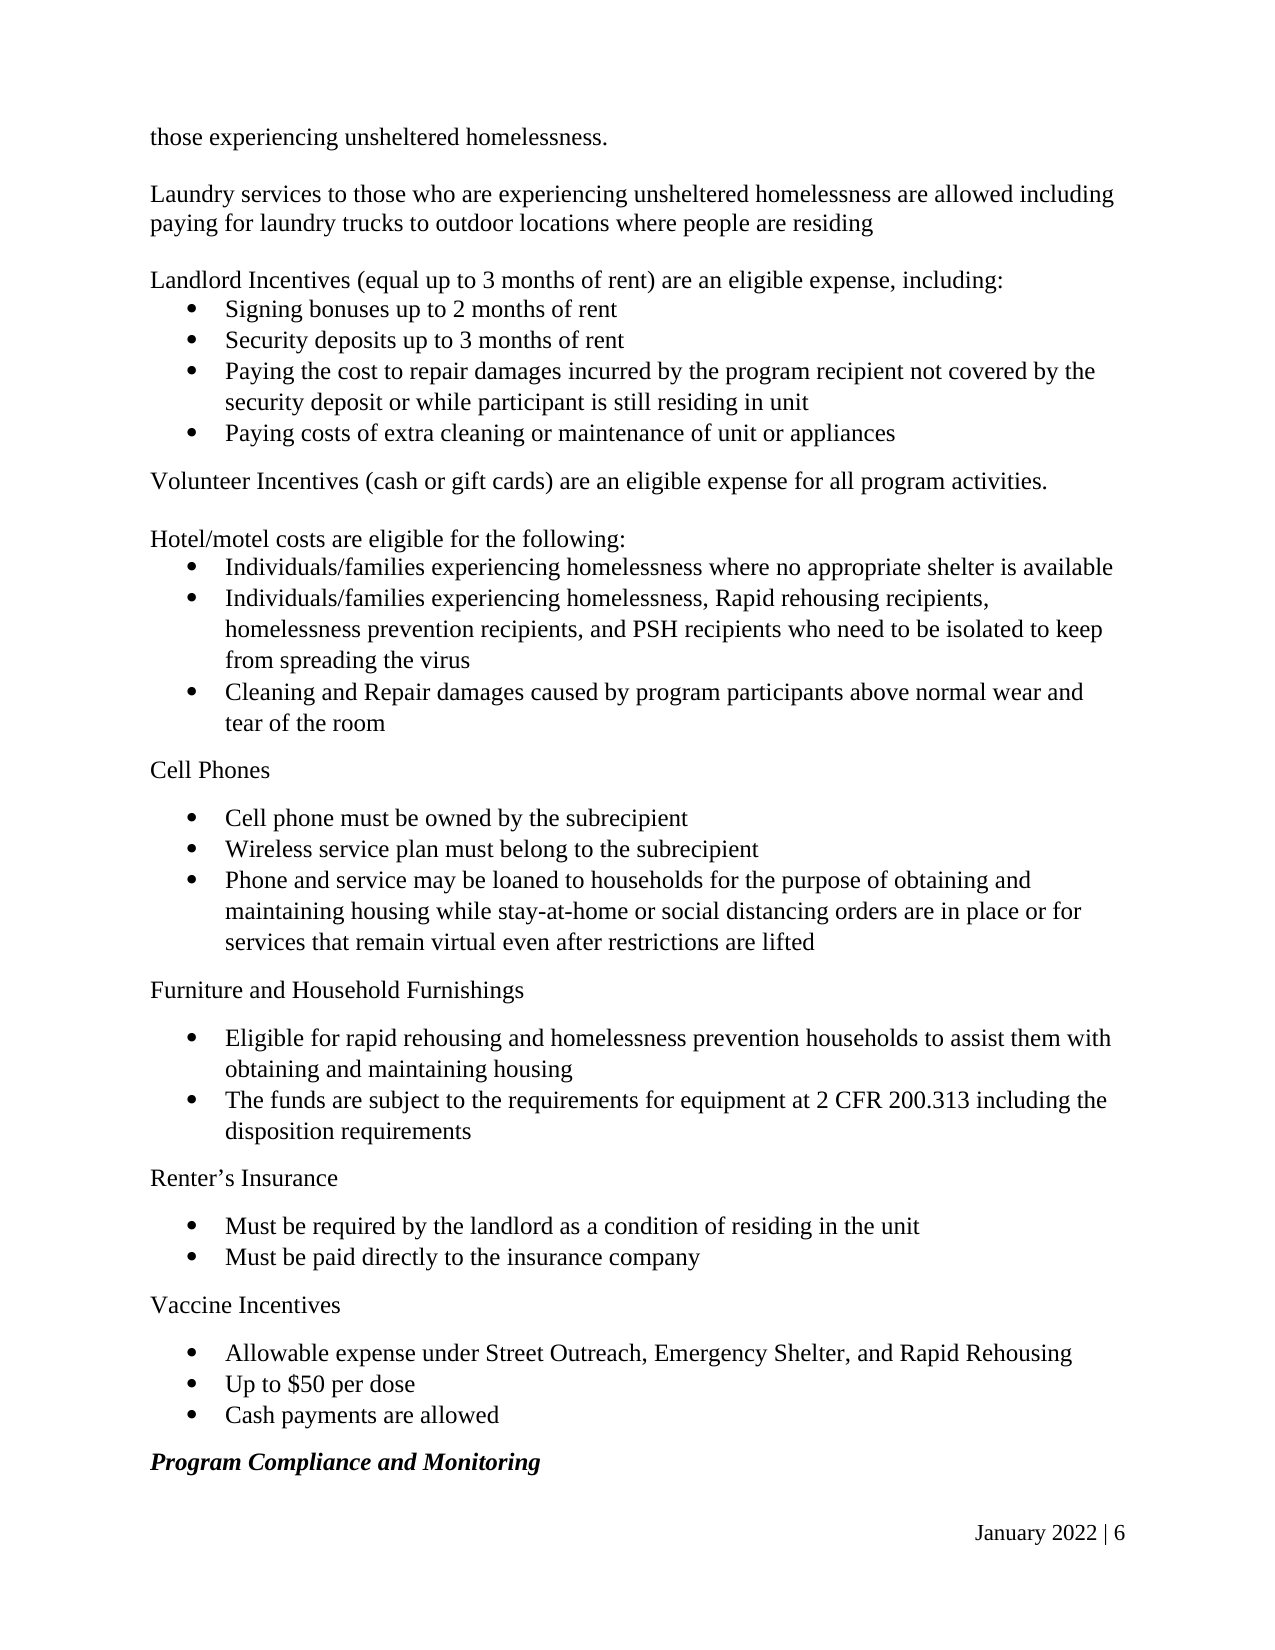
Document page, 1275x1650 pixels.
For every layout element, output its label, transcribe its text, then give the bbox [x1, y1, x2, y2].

text Laundry services to those who are experiencing unsheltered homelessness are allowed including paying for laundry trucks to outdoor locations where people are residing [150, 179, 1125, 237]
text Vaccine Incentives [150, 1290, 1125, 1319]
text Renter’s Insurance [150, 1163, 1125, 1192]
list Cleaning and Repair damages caused by program participants above normal wear and tear of the room [187, 677, 1125, 736]
list Cash payments are allowed [187, 1400, 1125, 1428]
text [150, 122, 1125, 151]
list Signing bonuses up to 2 months of rent [187, 294, 1125, 323]
list Eligible for rapid rehousing and homelessness prevention households to assist them with obtaining and maintaining housing [187, 1023, 1125, 1082]
list Phone and service may be loaned to households for the purpose of obtaining and maintaining housing while stay-at-home or social distancing orders are in place or for services that remain virtual even after restrictions are lifted [187, 865, 1125, 956]
text Furniture and Household Furnishings [150, 975, 1125, 1004]
list Individuals/families experiencing homelessness where no appropriate shelter is available [187, 552, 1125, 581]
list Cell phone must be owned by the subrecipient [187, 803, 1125, 832]
text Cell Phones [150, 755, 1125, 784]
list Paying costs of extra cleaning or maintenance of unit or appliances [187, 418, 1125, 447]
list Wireless service plan must belong to the subrecipient [187, 834, 1125, 863]
text Volunteer Incentives (cash or gift cards) are an eligible expense for all program activities. [150, 466, 1125, 495]
list Must be required by the landlord as a condition of residing in the unit [187, 1211, 1125, 1240]
list The funds are subject to the requirements for equipment at 2 CFR 200.313 including the disposition requirements [187, 1085, 1125, 1144]
text Program Compliance and Monitoring [150, 1447, 1125, 1476]
list Individuals/families experiencing homelessness, Rapid rehousing recipients, homelessness prevention recipients, and PSH recipients who need to be isolated to keep from spreading the virus [187, 583, 1125, 674]
list Up to $50 per dose [187, 1369, 1125, 1397]
list Allowable expense under Street Outreach, Emergency Shelter, and Rapid Rehousing [187, 1338, 1125, 1366]
text Landlord Incentives (equal up to 3 months of rent) are an eligible expense, including: [150, 266, 1125, 294]
list Security deposits up to 3 months of rent [187, 325, 1125, 354]
text Hotel/motel costs are eligible for the following: [150, 524, 1125, 552]
list Must be paid directly to the insurance company [187, 1242, 1125, 1271]
list Paying the cost to repair damages incurred by the program recipient not covered by the security deposit or while participant is still residing in unit [187, 356, 1125, 416]
